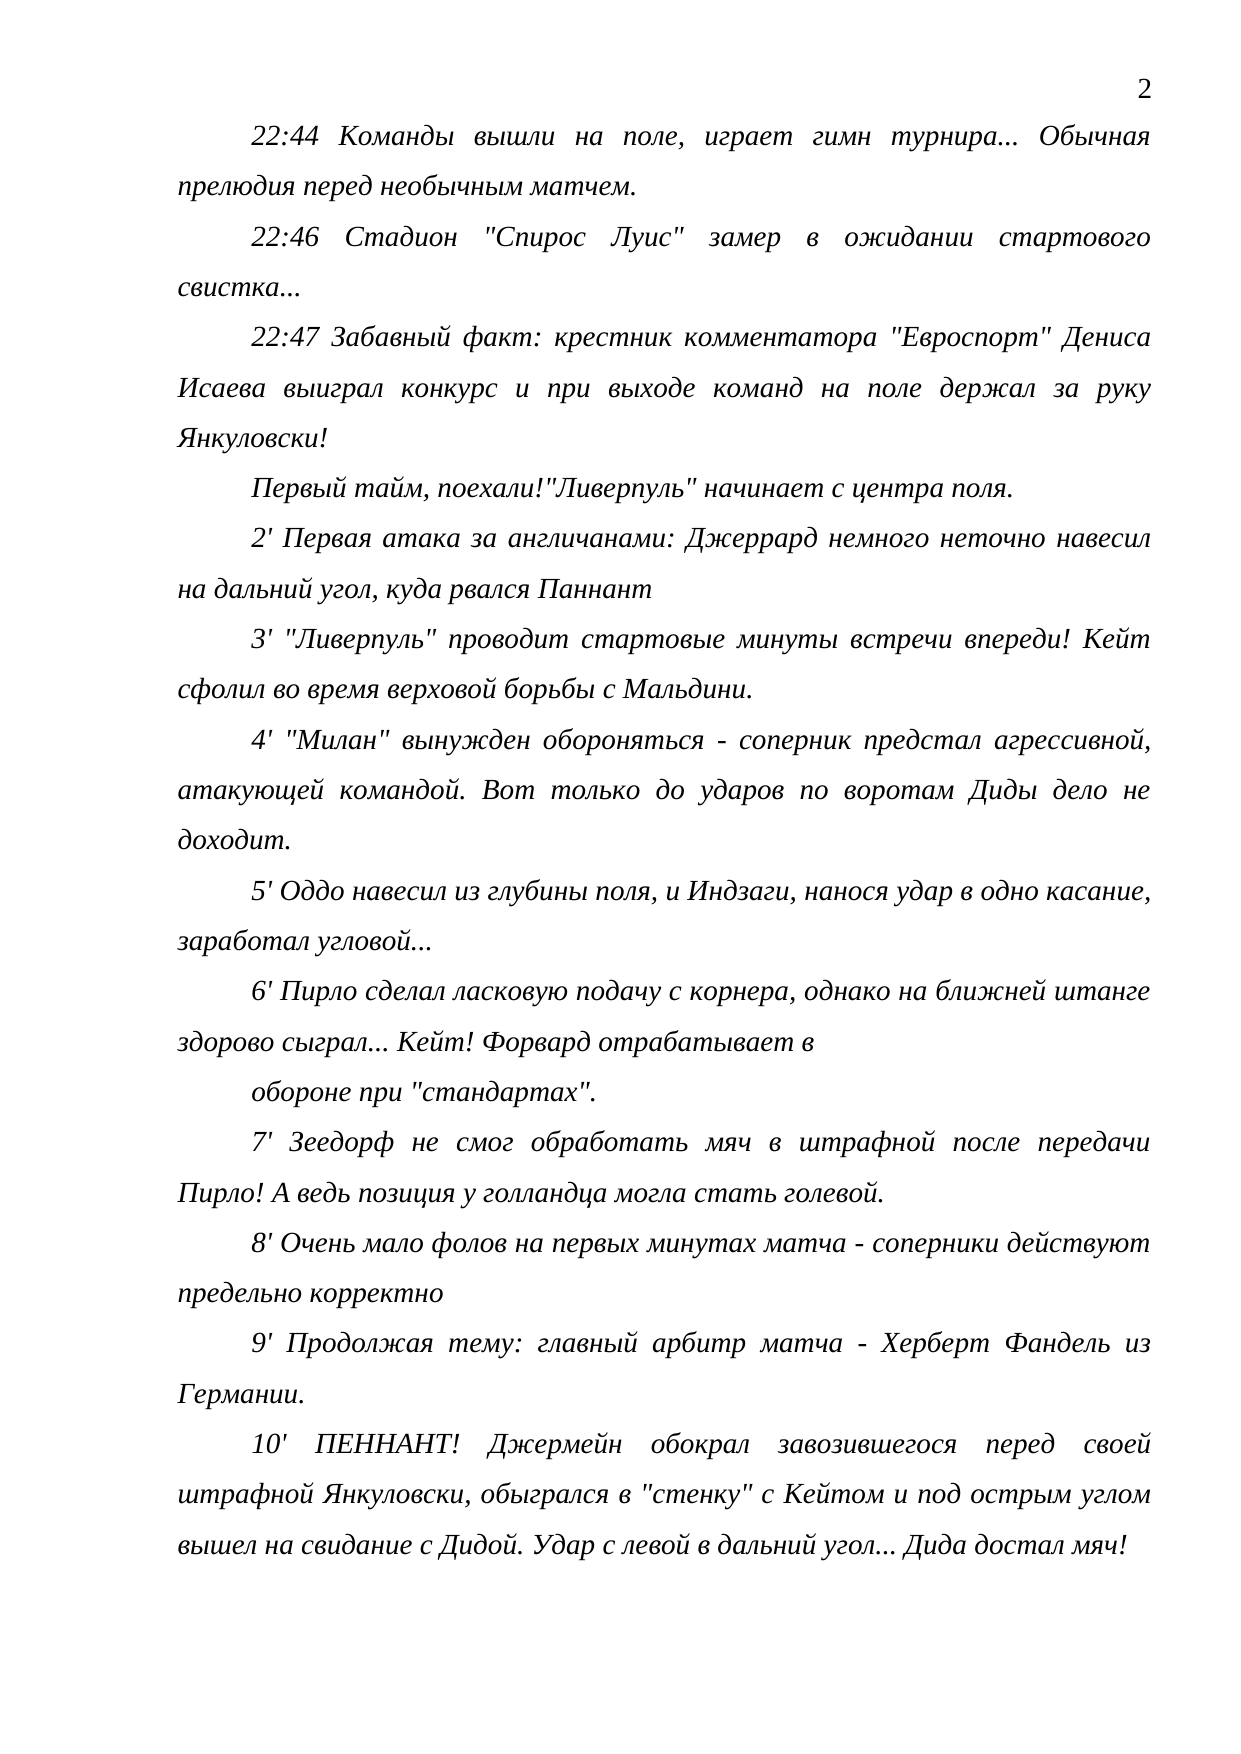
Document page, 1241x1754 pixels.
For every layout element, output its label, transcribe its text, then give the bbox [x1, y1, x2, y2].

text 22:47 Забавный факт: крестник комментатора "Евроспорт" Дениса Исаева выиграл конкурс и при выходе команд на поле держал за руку Янкуловски! [177, 319, 1152, 453]
text 9' Продолжая тему: главный арбитр матча - Херберт Фандель из Германии. [177, 1326, 1152, 1409]
text 10' ПЕННАНТ! Джермейн обокрал завозившегося перед своей штрафной Янкуловски, обыгрался в "стенку" с Кейтом и под острым углом вышел на свидание с Дидой. Удар с левой в дальний угол... Дида достал мяч! [177, 1426, 1152, 1560]
text 22:46 Стадион "Спирос Луис" замер в ожидании стартового свистка... [177, 219, 1152, 303]
text 3' "Ливерпуль" проводит стартовые минуты встречи впереди! Кейт сфолил во время верховой борьбы с Мальдини. [177, 621, 1152, 705]
text 22:44 Команды вышли на поле, играет гимн турнира... Обычная прелюдия перед необычным матчем. [177, 118, 1152, 202]
text 6' Пирло сделал ласковую подачу с корнера, однако на ближней штанге здорово сыграл... Кейт! Форвард отрабатывает в [177, 973, 1152, 1057]
text Первый тайм, поехали!"Ливерпуль" начинает с центра поля. [177, 470, 1152, 504]
text 2' Первая атака за англичанами: Джеррард немного неточно навесил на дальний угол, куда рвался Паннант [177, 521, 1152, 604]
text 7' Зеедорф не смог обработать мяч в штрафной после передачи Пирло! А ведь позиция у голландца могла стать голевой. [177, 1124, 1152, 1208]
text 8' Очень мало фолов на первых минутах матча - соперники действуют предельно корректно [177, 1225, 1152, 1309]
text 5' Оддо навесил из глубины поля, и Индзаги, нанося удар в одно касание, заработал угловой... [177, 873, 1152, 957]
text обороне при "стандартах". [177, 1074, 1152, 1108]
text 4' "Милан" вынужден обороняться - соперник предстал агрессивной, атакующей командой. Вот только до ударов по воротам Диды дело не доходит. [177, 722, 1152, 856]
